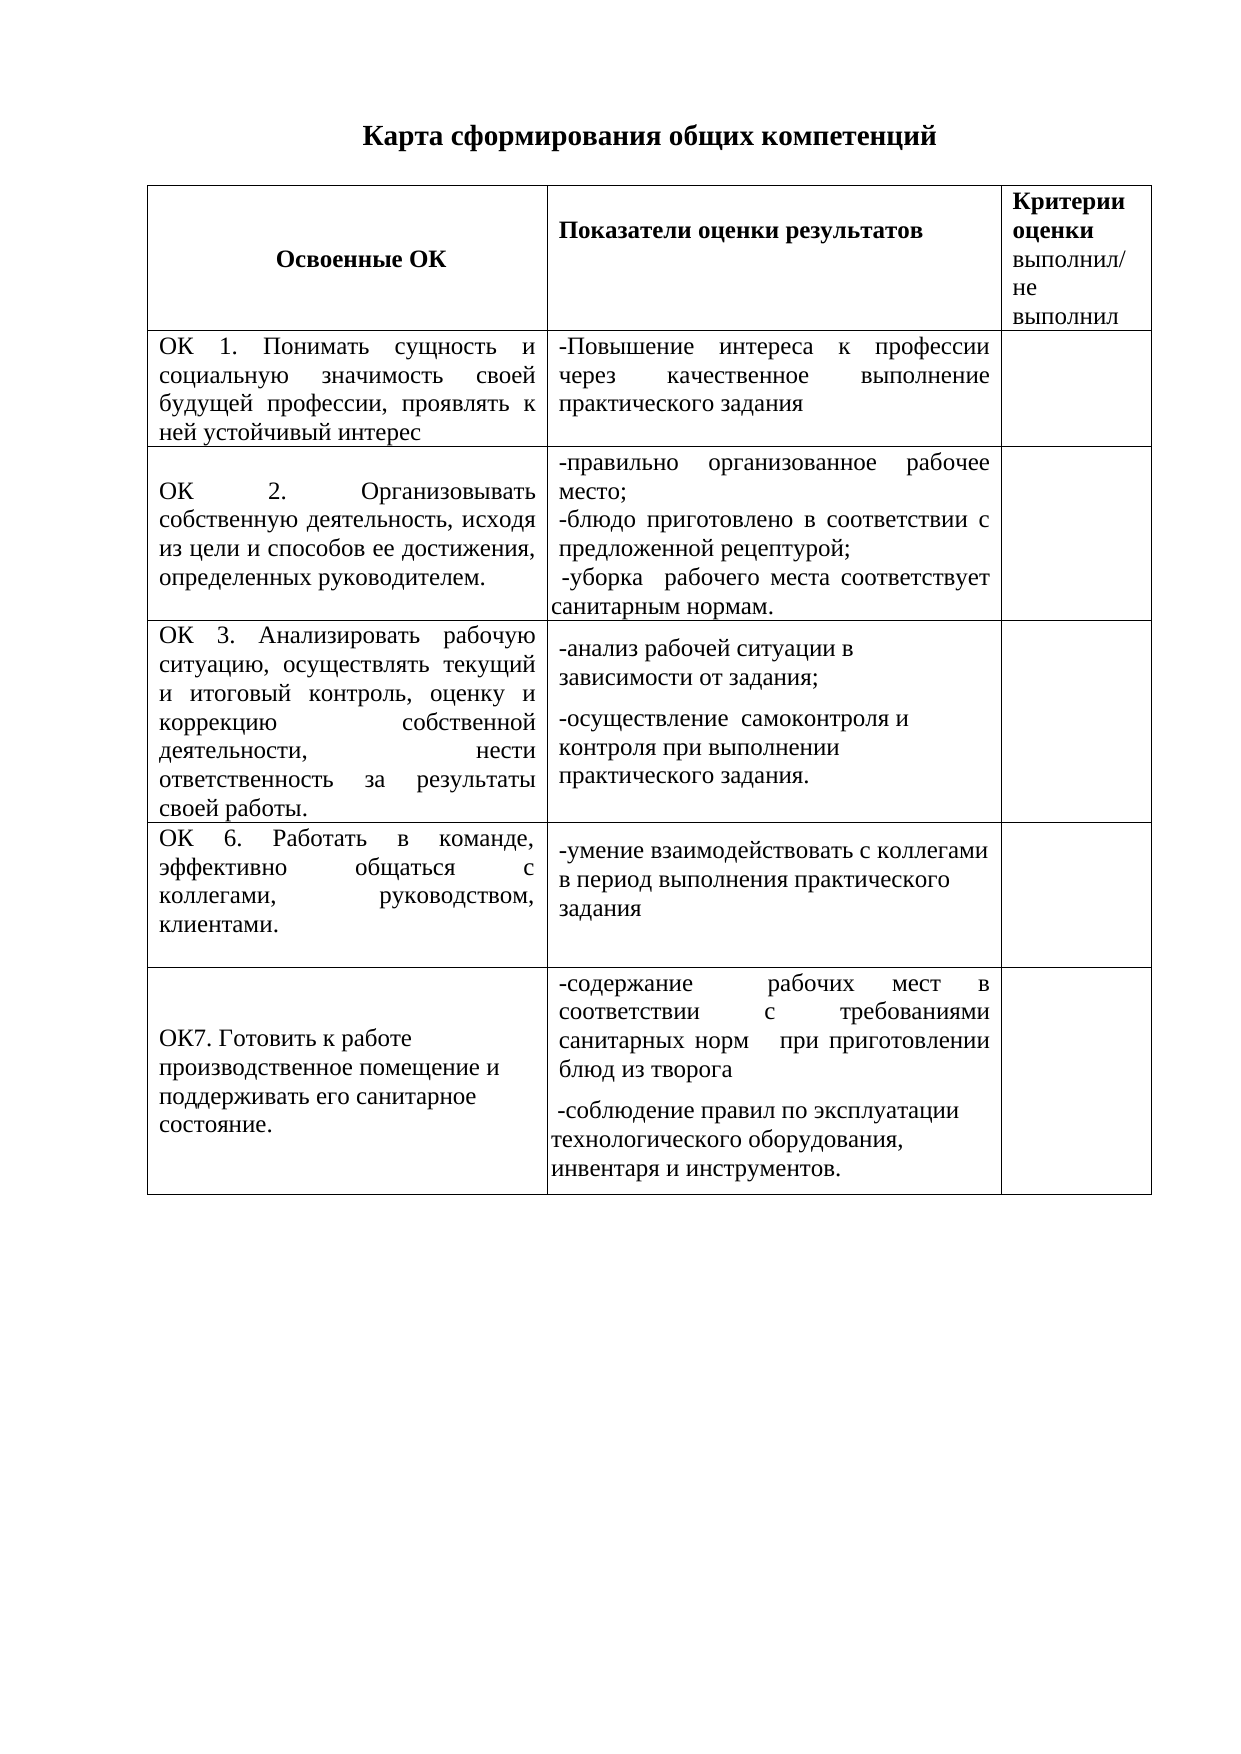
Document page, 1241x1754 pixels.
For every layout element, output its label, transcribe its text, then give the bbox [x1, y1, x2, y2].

table_cell [1002, 968, 1151, 1194]
table_header Освоенные ОК [148, 186, 547, 330]
table_cell ОК 6. Работать в команде, эффективно общаться с коллегами, руководством, клиентами. [148, 823, 547, 967]
table_cell [1002, 621, 1151, 822]
table_cell [1002, 823, 1151, 967]
table_header Критерии оценки выполнил/не выполнил [1002, 186, 1151, 330]
table_cell [1002, 331, 1151, 446]
table_cell -анализ рабочей ситуации в зависимости от задания; -осуществление самоконтроля и контроля при выполнении практического задания. [548, 621, 1001, 822]
table_cell -правильно организованное рабочее место; -блюдо приготовлено в соответствии с предложенной рецептурой; -уборка рабочего места соответствует санитарным нормам. [548, 447, 1001, 619]
table_cell -умение взаимодействовать с коллегами в период выполнения практического задания [548, 823, 1001, 967]
table_cell -содержание рабочих мест в соответствии с требованиями санитарных норм при приготовлении блюд из творога -соблюдение правил по эксплуатации технологического оборудования, инвентаря и инструментов. [548, 968, 1001, 1194]
table_cell ОК 2. Организовывать собственную деятельность, исходя из цели и способов ее достижения, определенных руководителем. [148, 447, 547, 619]
table_cell ОК7. Готовить к работе производственное помещение и поддерживать его санитарное состояние. [148, 968, 547, 1194]
table_header Показатели оценки результатов [548, 186, 1001, 330]
table_cell -Повышение интереса к профессии через качественное выполнение практического задания [548, 331, 1001, 446]
text Карта сформирования общих компетенций [148, 118, 1152, 152]
table_cell ОК 1. Понимать сущность и социальную значимость своей будущей профессии, проявлять к ней устойчивый интерес [148, 331, 547, 446]
table_cell ОК 3. Анализировать рабочую ситуацию, осуществлять текущий и итоговый контроль, оценку и коррекцию собственной деятельности, нести ответственность за результаты своей работы. [148, 621, 547, 822]
table_cell [1002, 447, 1151, 619]
